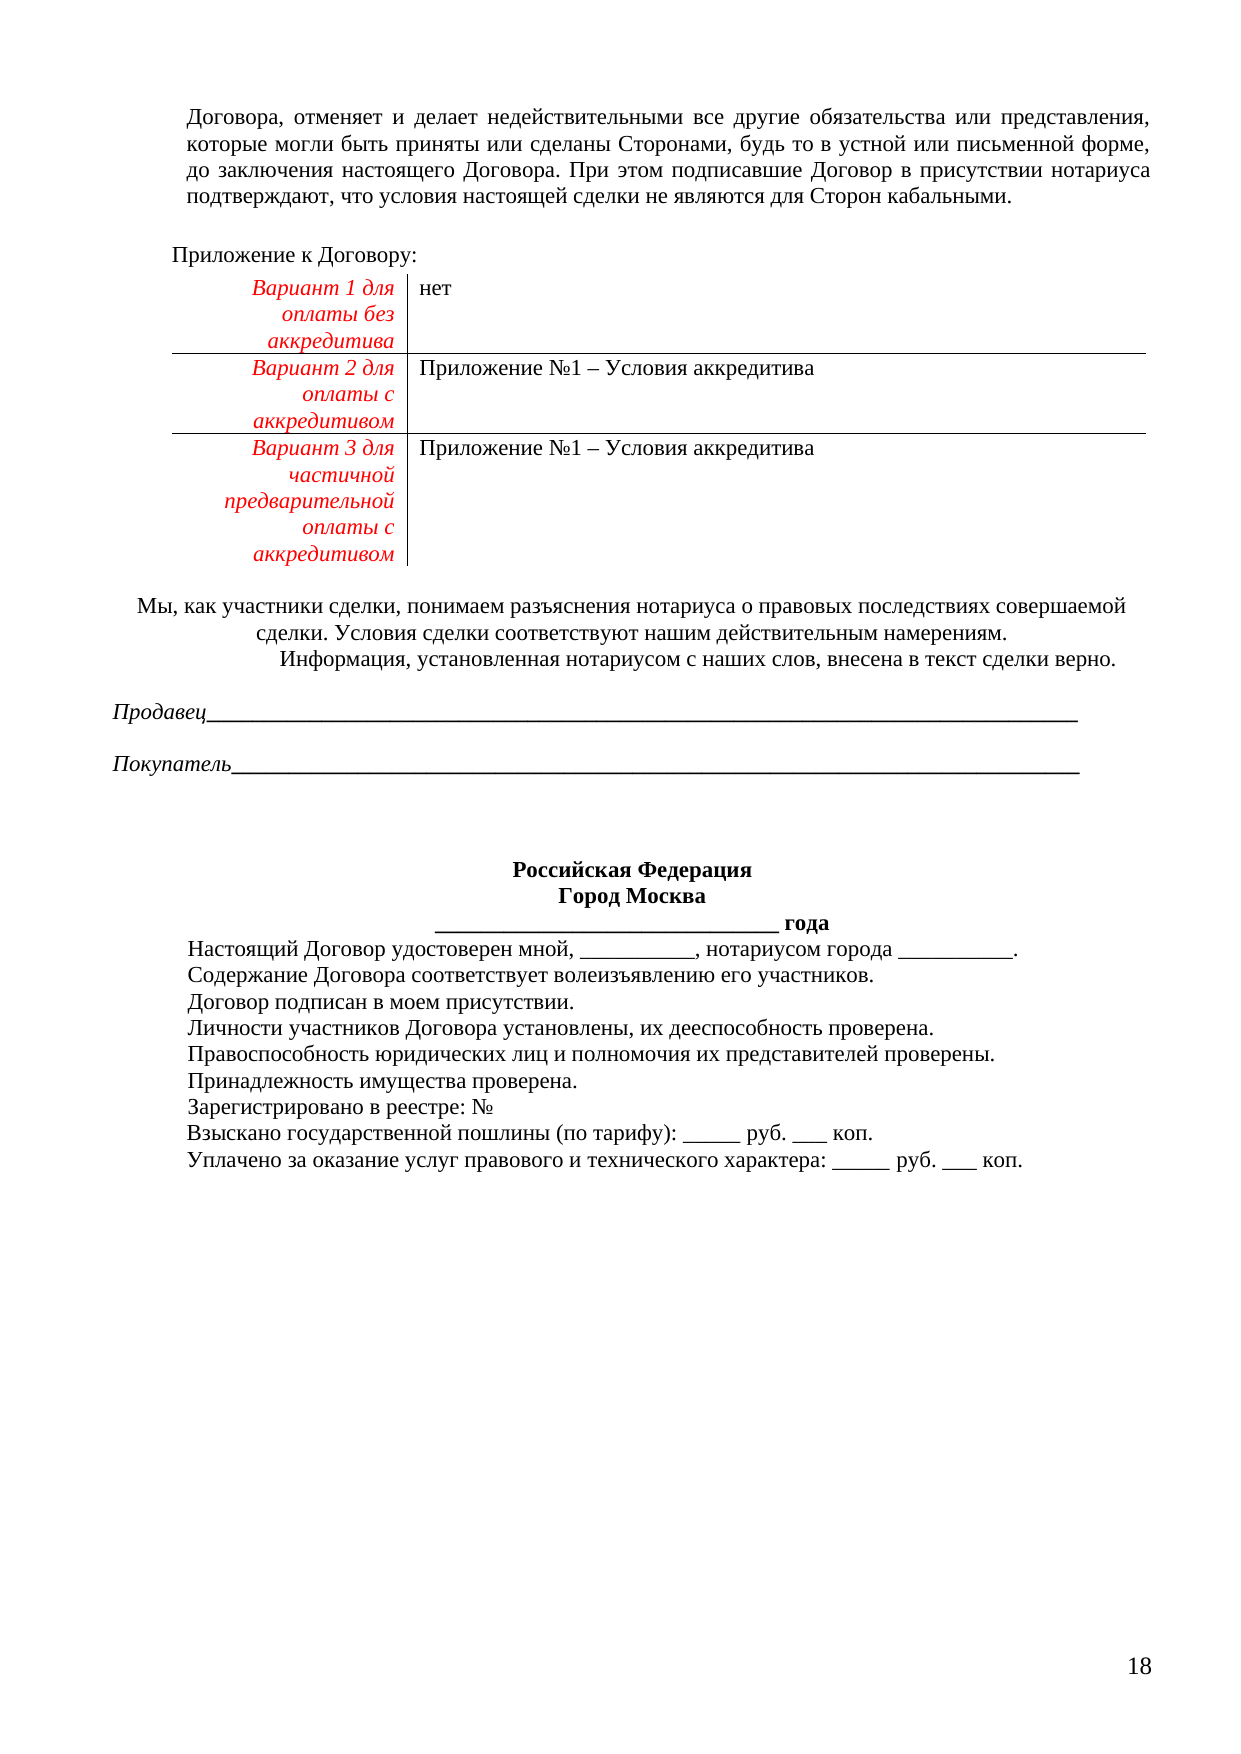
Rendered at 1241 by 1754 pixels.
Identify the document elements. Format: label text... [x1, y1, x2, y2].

text Информация, установленная нотариусом с наших слов, внесена в текст сделки верно. [186, 645, 1152, 671]
text Личности участников Договора установлены, их дееспособность проверена. [112, 1014, 1152, 1040]
text Город Москва [112, 882, 1152, 909]
text Зарегистрировано в реестре: № [112, 1093, 1152, 1119]
text Российская Федерация [112, 856, 1152, 882]
table_cell Вариант 3 для частичной предварительной оплаты с аккредитивом [172, 434, 407, 566]
text Договор подписан в моем присутствии. [112, 988, 1152, 1014]
text ______________________________ года [112, 909, 1152, 935]
table_header нет [408, 274, 1146, 353]
table_cell Приложение №1 – Условия аккредитива [408, 354, 1146, 433]
text Принадлежность имущества проверена. [112, 1067, 1152, 1093]
text Приложение к Договору: [112, 241, 1152, 268]
text Взыскано государственной пошлины (по тарифу): _____ руб. ___ коп. [112, 1119, 1152, 1146]
text Настоящий Договор удостоверен мной, __________, нотариусом города __________. [112, 935, 1152, 961]
table_header Вариант 1 для оплаты без аккредитива [172, 274, 407, 353]
text Содержание Договора соответствует волеизъявлению его участников. [112, 961, 1152, 988]
text Покупатель__________________________________________________________________________ [112, 751, 1152, 777]
table_cell Приложение №1 – Условия аккредитива [408, 434, 1146, 566]
text Правоспособность юридических лиц и полномочия их представителей проверены. [112, 1040, 1152, 1067]
text Мы, как участники сделки, понимаем разъяснения нотариуса о правовых последствиях совершаемой сделки. Условия сделки соответствуют нашим действительным намерениям. [112, 592, 1152, 645]
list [186, 103, 1152, 209]
text Уплачено за оказание услуг правового и технического характера: _____ руб. ___ коп. [112, 1146, 1152, 1172]
table_cell Вариант 2 для оплаты с аккредитивом [172, 354, 407, 433]
text Продавец____________________________________________________________________________ [112, 698, 1152, 724]
